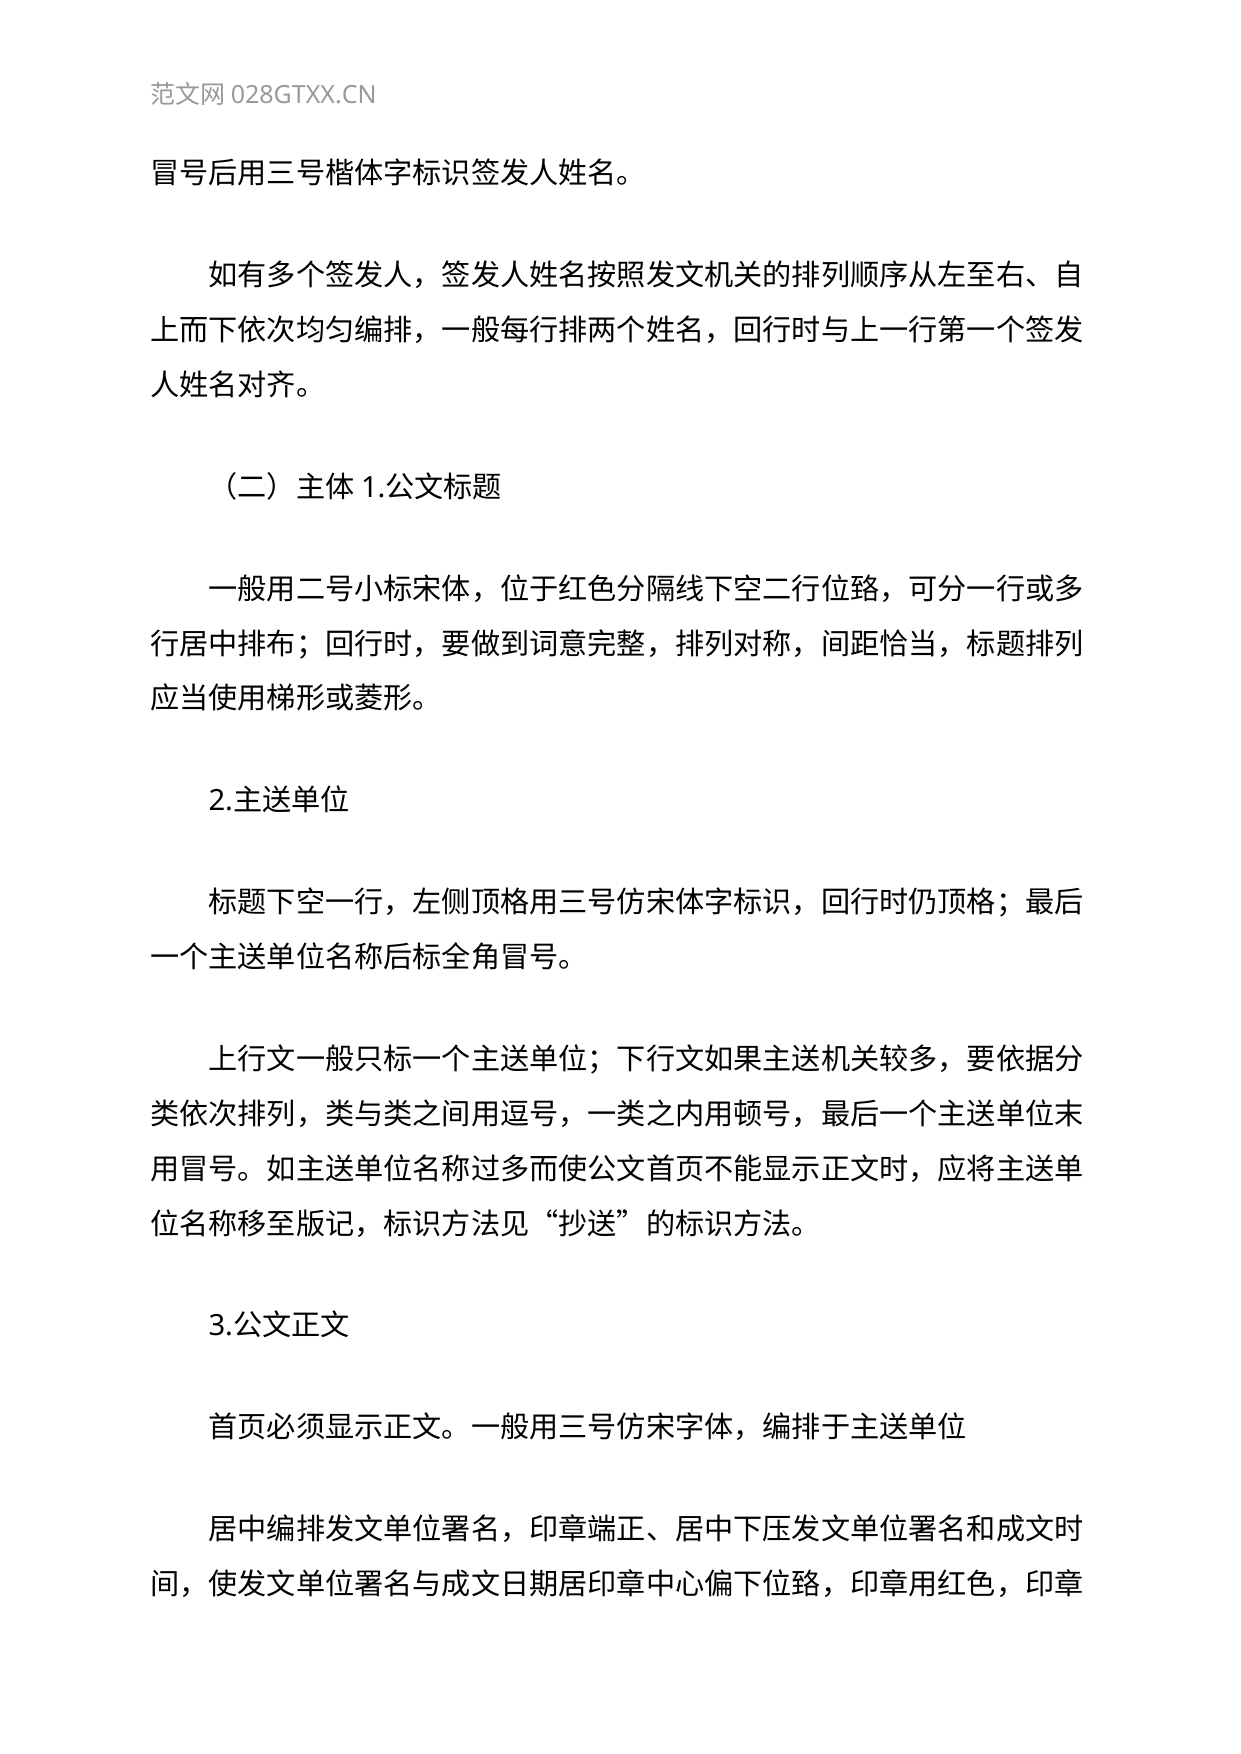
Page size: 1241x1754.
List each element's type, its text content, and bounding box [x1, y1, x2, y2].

text 标题下空一行，左侧顶格用三号仿宋体字标识，回行时仍顶格；最后一个主送单位名称后标全角冒号。 [150, 879, 1090, 976]
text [150, 1506, 1090, 1603]
text 2.主送单位 [150, 777, 1090, 819]
text 如有多个签发人，签发人姓名按照发文机关的排列顺序从左至右、自上而下依次均匀编排，一般每行排两个姓名，回行时与上一行第一个签发人姓名对齐。 [150, 252, 1090, 404]
text 一般用二号小标宋体，位于红色分隔线下空二行位臵，可分一行或多行居中排布；回行时，要做到词意完整，排列对称，间距恰当，标题排列应当使用梯形或菱形。 [150, 565, 1090, 717]
text 首页必须显示正文。一般用三号仿宋字体，编排于主送单位 [150, 1404, 1090, 1446]
text 上行文一般只标一个主送单位；下行文如果主送机关较多，要依据分类依次排列，类与类之间用逗号，一类之内用顿号，最后一个主送单位末用冒号。如主送单位名称过多而使公文首页不能显示正文时，应将主送单位名称移至版记，标识方法见“抄送”的标识方法。 [150, 1036, 1090, 1242]
text （二）主体 1.公文标题 [150, 463, 1090, 506]
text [150, 150, 1090, 192]
text 3.公文正文 [150, 1302, 1090, 1344]
